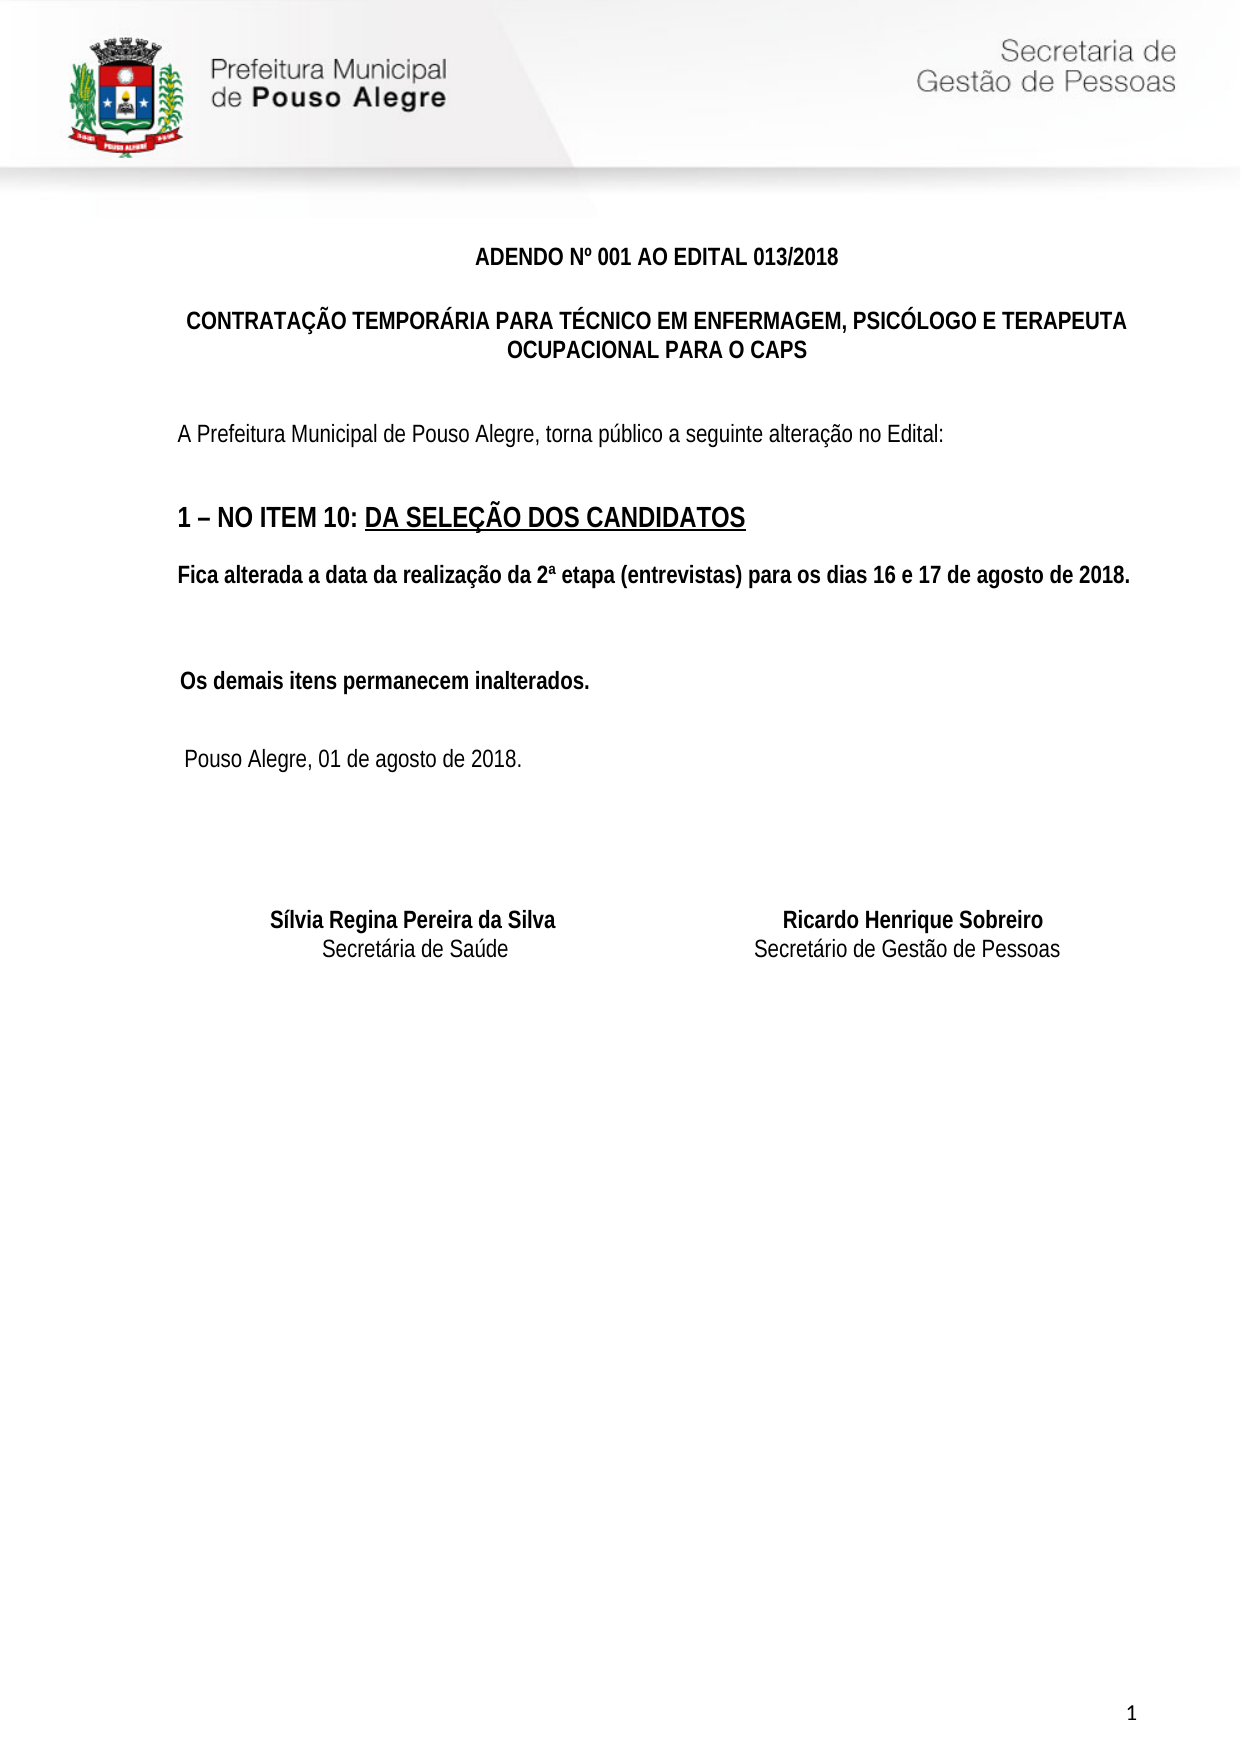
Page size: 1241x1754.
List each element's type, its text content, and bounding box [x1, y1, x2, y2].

text 1 – NO ITEM 10: DA SELEÇÃO DOS CANDIDATOS [177, 500, 1137, 533]
text CONTRATAÇÃO TEMPORÁRIA PARA TÉCNICO EM ENFERMAGEM, PSICÓLOGO E TERAPEUTA OCUPACIONAL PARA O CAPS [177, 306, 1137, 363]
text Secretária de Saúde Secretário de Gestão de Pessoas [177, 934, 1137, 963]
text Fica alterada a data da realização da 2ª etapa (entrevistas) para os dias 16 e 17 de agosto de 2018. [177, 560, 1137, 588]
subtitle ADENDO Nº 001 AO EDITAL 013/2018 [177, 242, 1137, 271]
picture [0, 0, 1241, 218]
text A Prefeitura Municipal de Pouso Alegre, torna público a seguinte alteração no Edital: [177, 418, 1137, 447]
text Pouso Alegre, 01 de agosto de 2018. [133, 744, 1137, 773]
text Sílvia Regina Pereira da Silva Ricardo Henrique Sobreiro [177, 905, 1137, 934]
text Os demais itens permanecem inalterados. [133, 666, 1137, 695]
